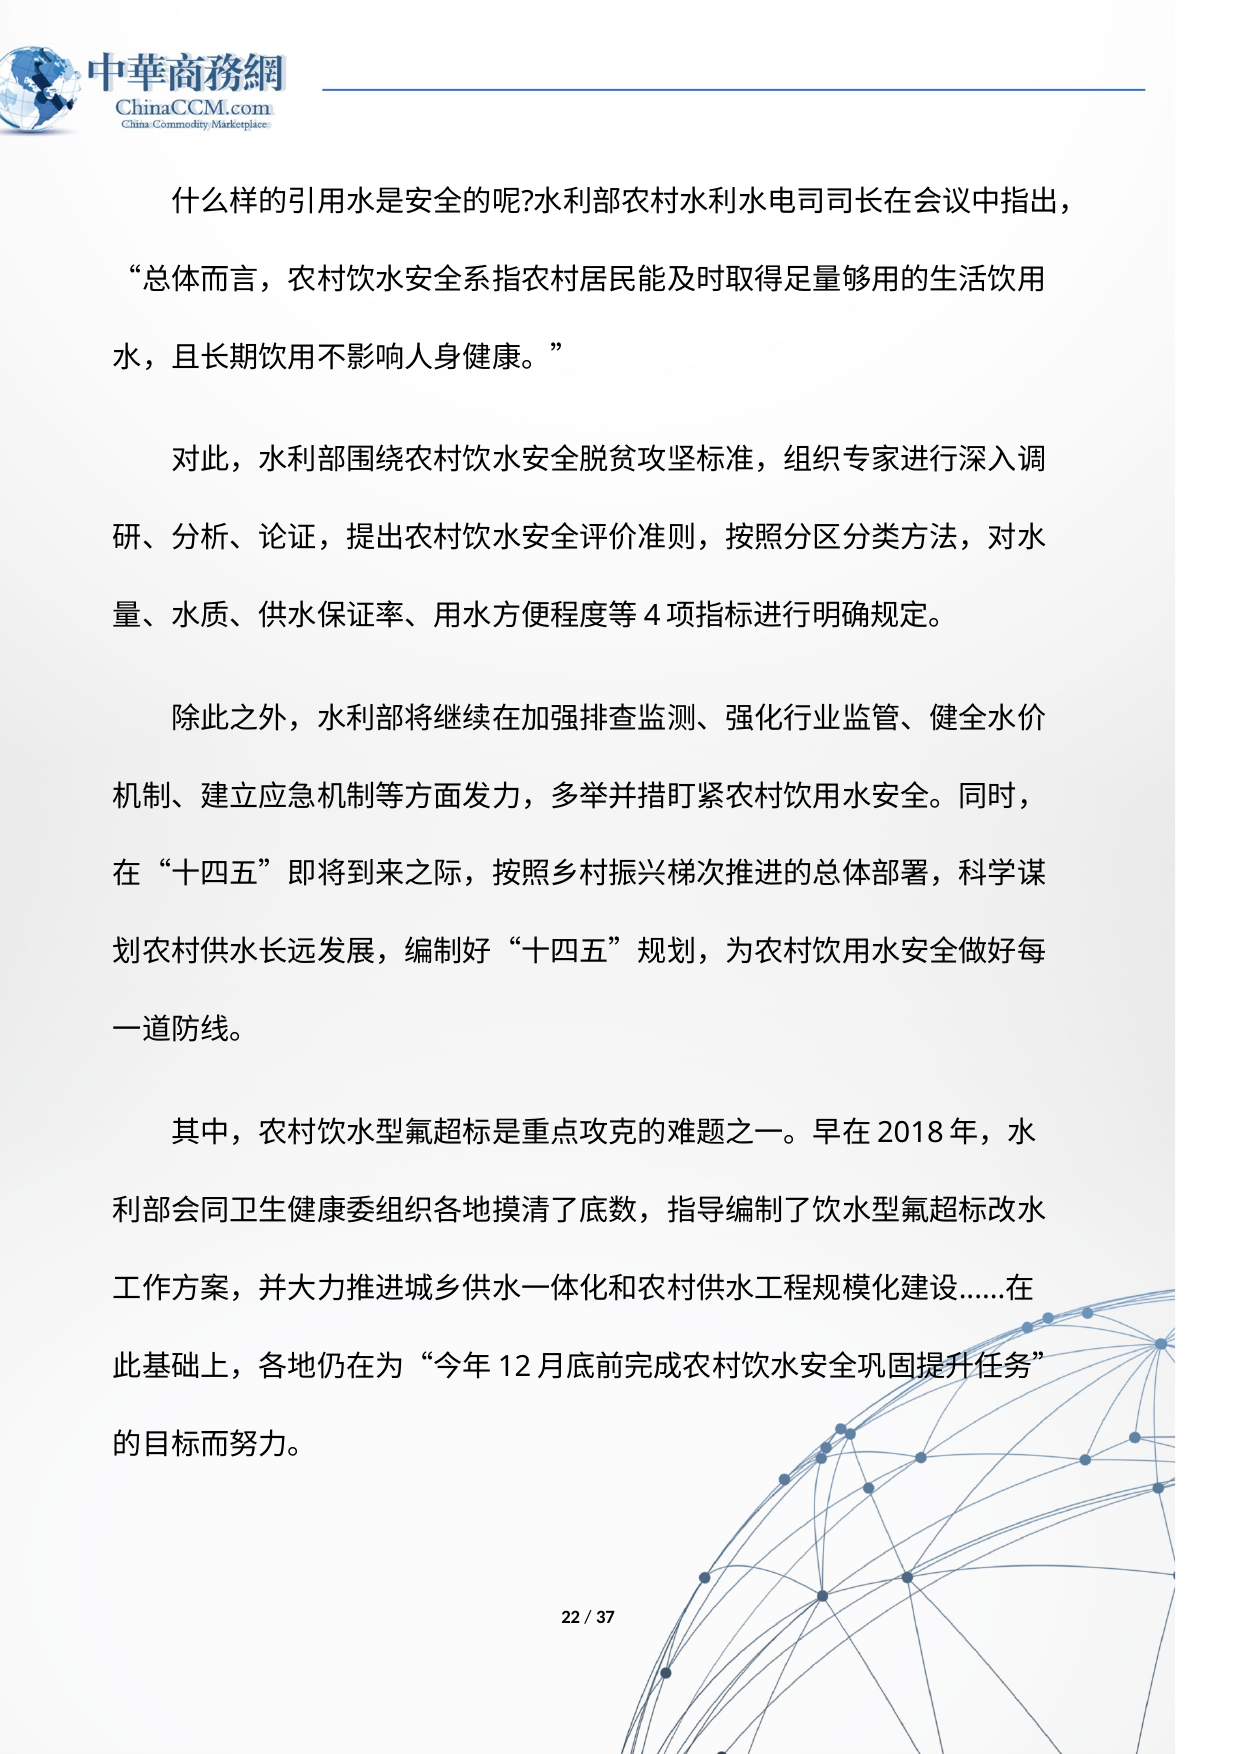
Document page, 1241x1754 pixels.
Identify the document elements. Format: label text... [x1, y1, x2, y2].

text 对此，水利部围绕农村饮水安全脱贫攻坚标准，组织专家进行深入调研、分析、论证，提出农村饮水安全评价准则，按照分区分类方法，对水量、水质、供水保证率、用水方便程度等4项指标进行明确规定。 [113, 424, 1063, 645]
picture [0, 0, 1176, 1754]
text 除此之外，水利部将继续在加强排查监测、强化行业监管、健全水价机制、建立应急机制等方面发力，多举并措盯紧农村饮用水安全。同时，在“十四五”即将到来之际，按照乡村振兴梯次推进的总体部署，科学谋划农村供水长远发展，编制好“十四五”规划，为农村饮用水安全做好每一道防线。 [113, 683, 1063, 1059]
text 什么样的引用水是安全的呢?水利部农村水利水电司司长在会议中指出，“总体而言，农村饮水安全系指农村居民能及时取得足量够用的生活饮用水，且长期饮用不影响人身健康。” [113, 166, 1063, 387]
text 其中，农村饮水型氟超标是重点攻克的难题之一。早在2018年，水利部会同卫生健康委组织各地摸清了底数，指导编制了饮水型氟超标改水工作方案，并大力推进城乡供水一体化和农村供水工程规模化建设......在此基础上，各地仍在为“今年12月底前完成农村饮水安全巩固提升任务”的目标而努力。 [113, 1097, 1063, 1474]
